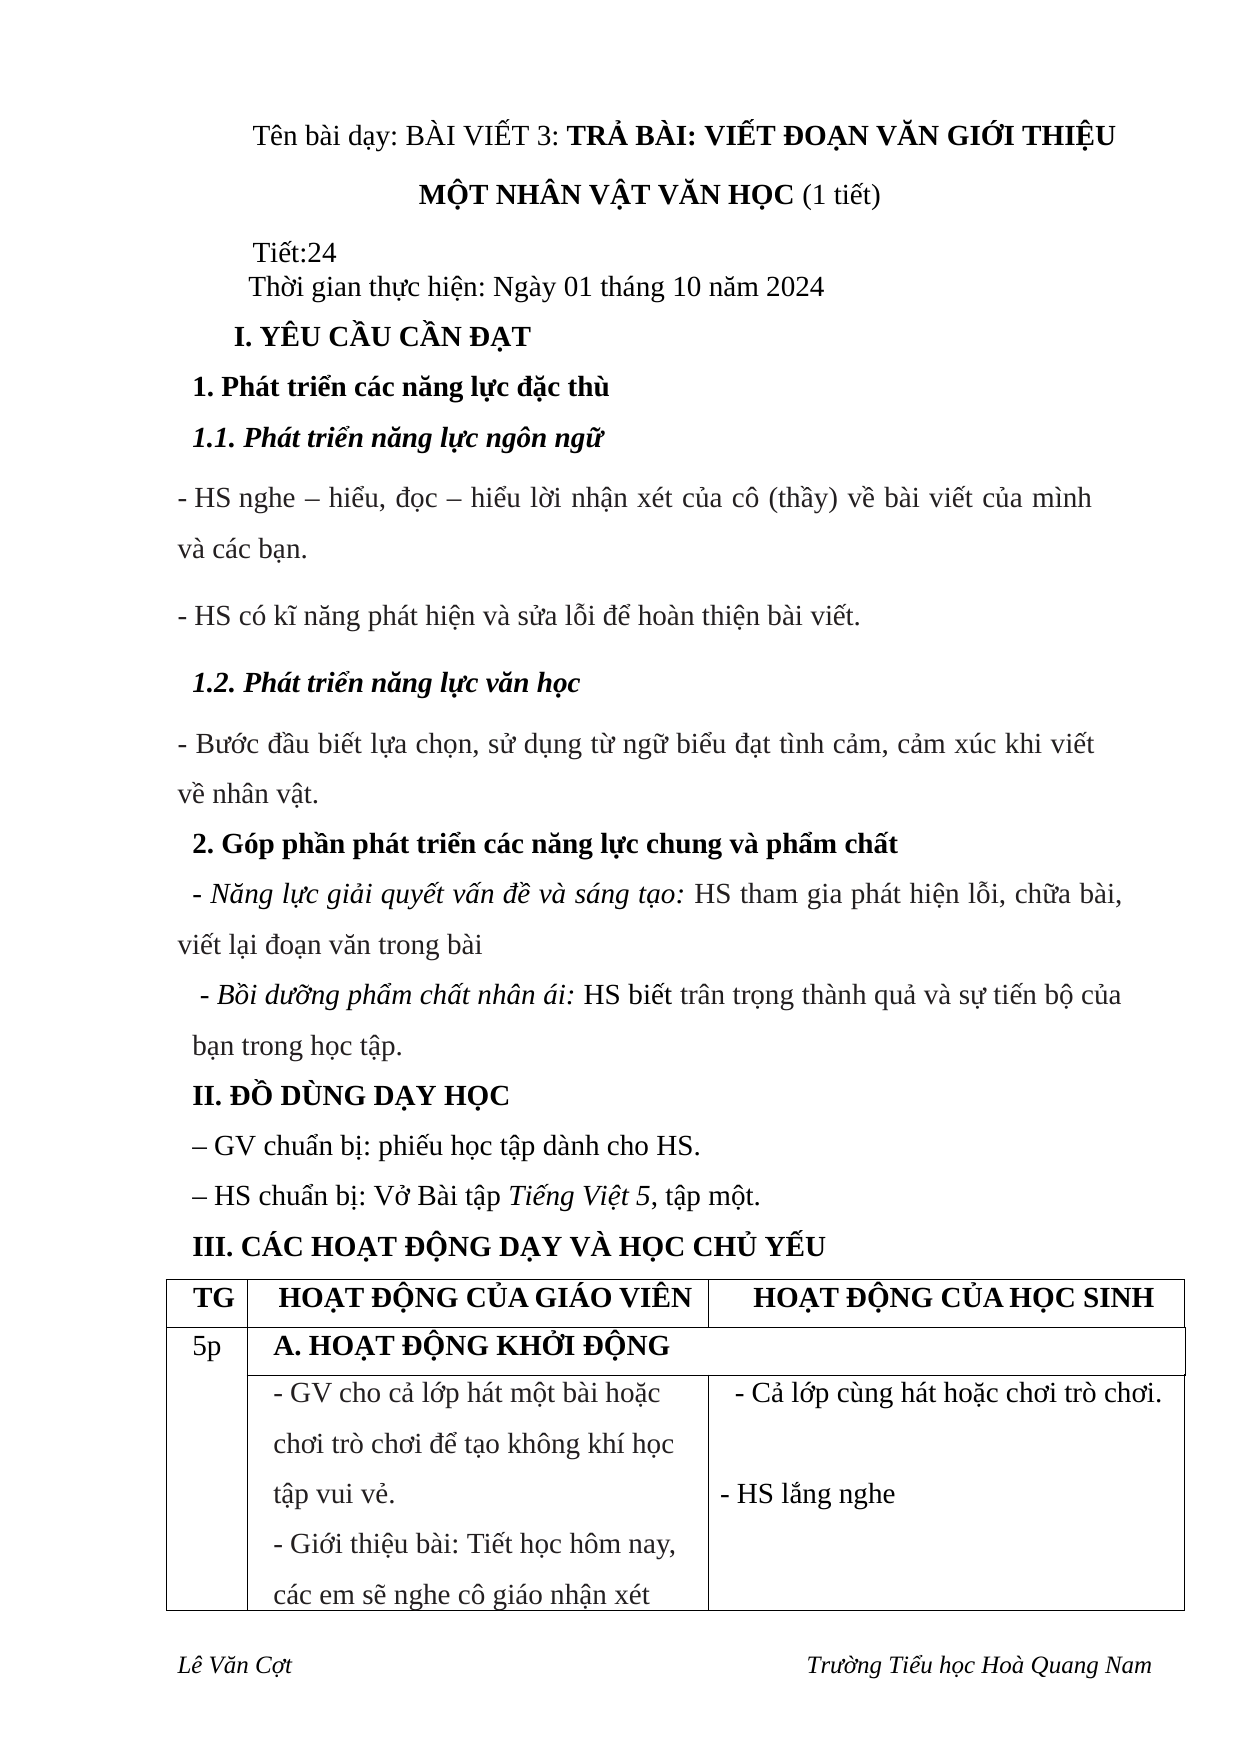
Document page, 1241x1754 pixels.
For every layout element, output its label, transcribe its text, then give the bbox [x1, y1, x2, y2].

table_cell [709, 1376, 1184, 1610]
text I. YÊU CẦU CẦN ĐẠT [177, 319, 1122, 353]
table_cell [248, 1376, 708, 1610]
text MỘT NHÂN VẬT VĂN HỌC (1 tiết) [177, 177, 1122, 210]
text – GV chuẩn bị: phiếu học tập dành cho HS. [192, 1128, 1122, 1162]
table_header TG [167, 1280, 247, 1327]
table_cell A. HOẠT ĐỘNG KHỞI ĐỘNG [248, 1328, 1185, 1374]
text Thời gian thực hiện: Ngày 01 tháng 10 năm 2024 [177, 269, 1122, 302]
text - HS có kĩ năng phát hiện và sửa lỗi để hoàn thiện bài viết. [177, 598, 1122, 631]
text 2. Góp phần phát triển các năng lực chung và phẩm chất [192, 826, 1122, 860]
text - Năng lực giải quyết vấn đề và sáng tạo: HS tham gia phát hiện lỗi, chữa bài, viết lại đoạn văn trong bài [177, 877, 1122, 961]
text - Bồi dưỡng phẩm chất nhân ái: HS biết trân trọng thành quả và sự tiến bộ của bạn trong học tập. [192, 977, 1122, 1061]
text 1.2. Phát triển năng lực văn học [192, 665, 1122, 698]
text III. CÁC HOẠT ĐỘNG DẠY VÀ HỌC CHỦ YẾU [192, 1229, 1122, 1262]
table_cell 5p [167, 1328, 247, 1610]
table_header HOẠT ĐỘNG CỦA HỌC SINH [709, 1280, 1184, 1327]
text Tiết:24 [177, 235, 1122, 269]
text 1.1. Phát triển năng lực ngôn ngữ [192, 420, 1122, 453]
text Tên bài dạy: BÀI VIẾT 3: TRẢ BÀI: VIẾT ĐOẠN VĂN GIỚI THIỆU [177, 118, 1122, 152]
text 1. Phát triển các năng lực đặc thù [192, 369, 1122, 403]
table_header HOẠT ĐỘNG CỦA GIÁO VIÊN [248, 1280, 708, 1327]
text - Bước đầu biết lựa chọn, sử dụng từ ngữ biểu đạt tình cảm, cảm xúc khi viết về nhân vật. [177, 726, 1096, 809]
text II. ĐỒ DÙNG DẠY HỌC [192, 1078, 1122, 1111]
text - HS nghe – hiểu, đọc – hiểu lời nhận xét của cô (thầy) về bài viết của mình và các bạn. [177, 481, 1107, 564]
text – HS chuẩn bị: Vở Bài tập Tiếng Việt 5, tập một. [192, 1178, 1122, 1212]
